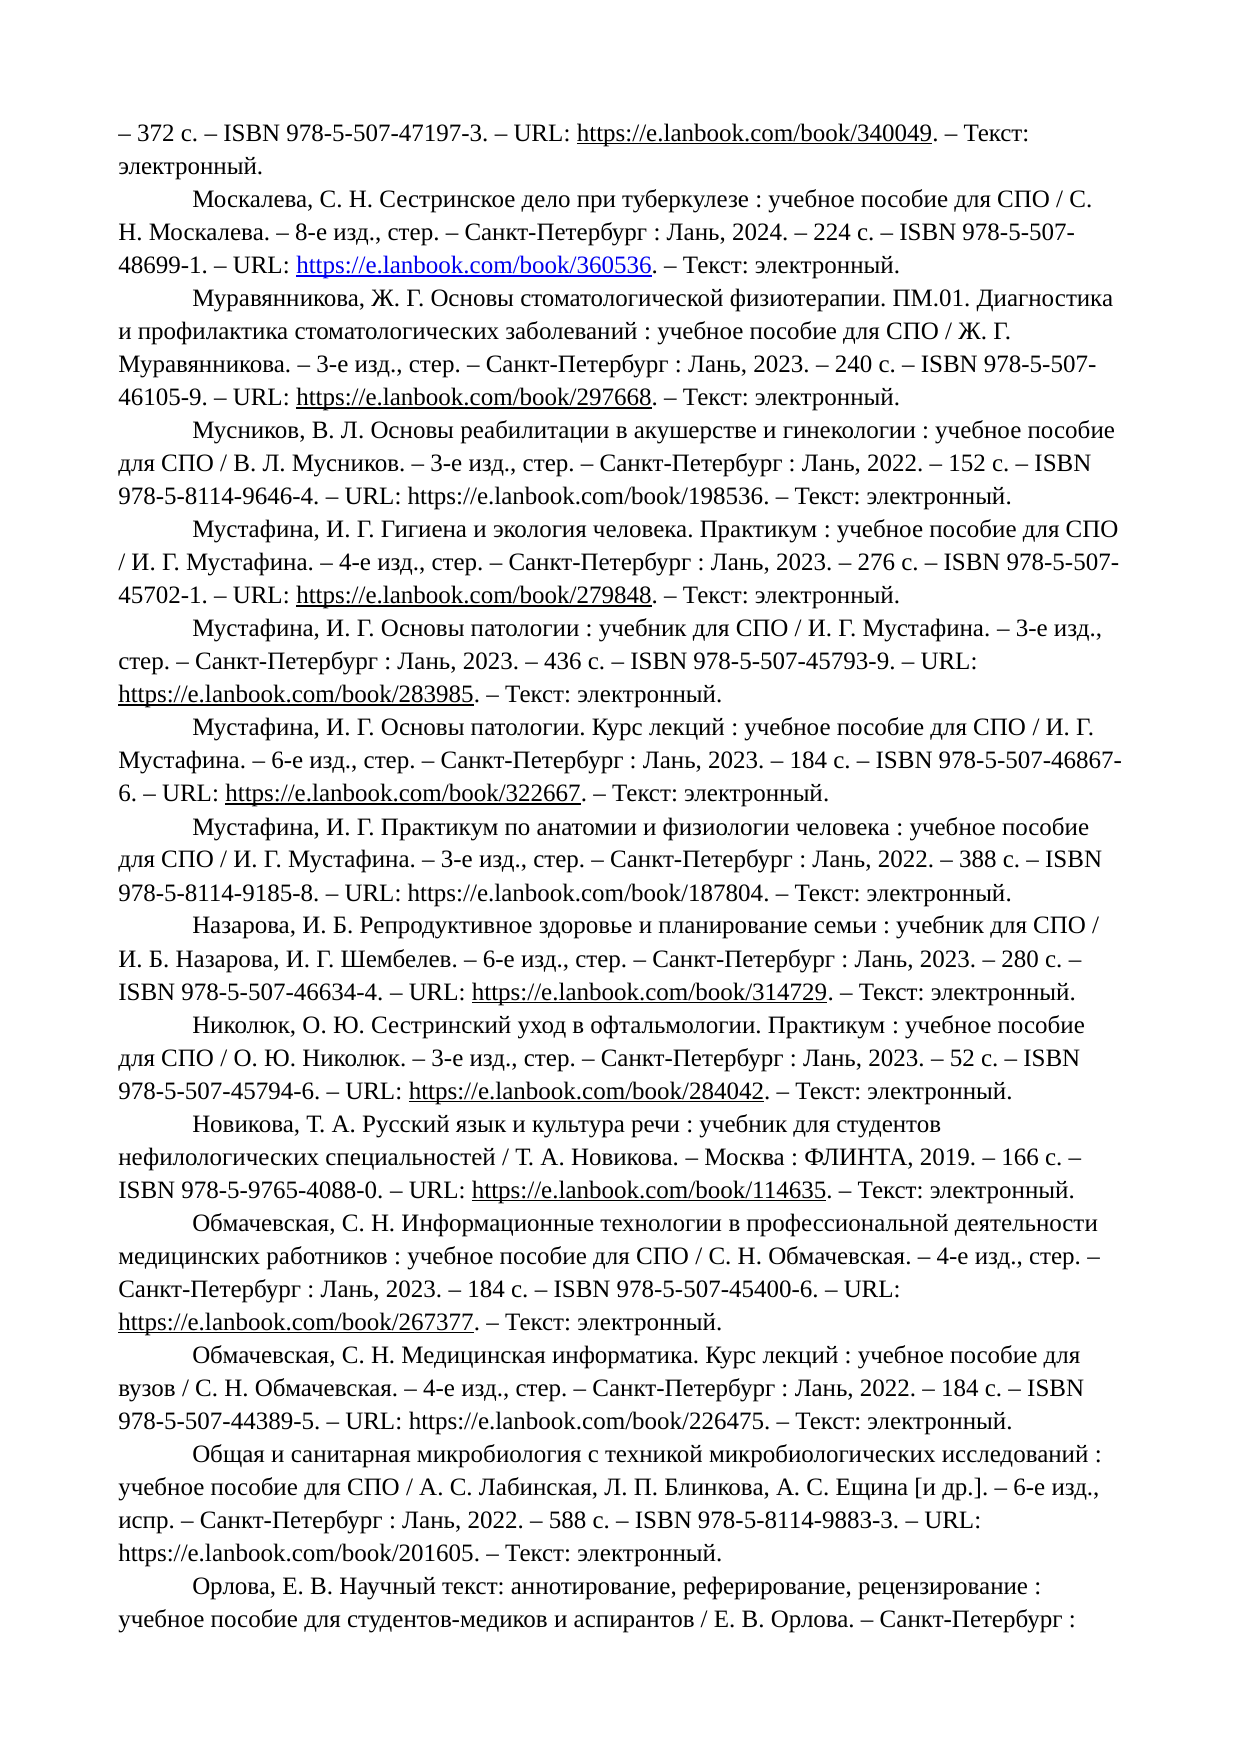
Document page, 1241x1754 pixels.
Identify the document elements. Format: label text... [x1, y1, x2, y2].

text Назарова, И. Б. Репродуктивное здоровье и планирование семьи : учебник для СПО / И. Б. Назарова, И. Г. Шембелев. – 6-е изд., стер. – Санкт-Петербург : Лань, 2023. – 280 с. – ISBN 978-5-507-46634-4. – URL: https://e.lanbook.com/book/314729. – Текст: электронный. [118, 911, 1122, 1005]
text Мустафина, И. Г. Гигиена и экология человека. Практикум : учебное пособие для СПО / И. Г. Мустафина. – 4-е изд., стер. – Санкт-Петербург : Лань, 2023. – 276 с. – ISBN 978-5-507-45702-1. – URL: https://e.lanbook.com/book/279848. – Текст: электронный. [118, 514, 1122, 609]
text Николюк, О. Ю. Сестринский уход в офтальмологии. Практикум : учебное пособие для СПО / О. Ю. Николюк. – 3-е изд., стер. – Санкт-Петербург : Лань, 2023. – 52 с. – ISBN 978-5-507-45794-6. – URL: https://e.lanbook.com/book/284042. – Текст: электронный. [118, 1010, 1122, 1104]
text Обмачевская, С. Н. Медицинская информатика. Курс лекций : учебное пособие для вузов / С. Н. Обмачевская. – 4-е изд., стер. – Санкт-Петербург : Лань, 2022. – 184 с. – ISBN 978-5-507-44389-5. – URL: https://e.lanbook.com/book/226475. – Текст: электронный. [118, 1340, 1122, 1435]
text Мустафина, И. Г. Основы патологии : учебник для СПО / И. Г. Мустафина. – 3-е изд., стер. – Санкт-Петербург : Лань, 2023. – 436 с. – ISBN 978-5-507-45793-9. – URL: https://e.lanbook.com/book/283985. – Текст: электронный. [118, 613, 1122, 708]
text Мустафина, И. Г. Практикум по анатомии и физиологии человека : учебное пособие для СПО / И. Г. Мустафина. – 3-е изд., стер. – Санкт-Петербург : Лань, 2022. – 388 с. – ISBN 978-5-8114-9185-8. – URL: https://e.lanbook.com/book/187804. – Текст: электронный. [118, 812, 1122, 906]
text Новикова, Т. А. Русский язык и культура речи : учебник для студентов нефилологических специальностей / Т. А. Новикова. – Москва : ФЛИНТА, 2019. – 166 с. – ISBN 978-5-9765-4088-0. – URL: https://e.lanbook.com/book/114635. – Текст: электронный. [118, 1109, 1122, 1203]
text Мусников, В. Л. Основы реабилитации в акушерстве и гинекологии : учебное пособие для СПО / В. Л. Мусников. – 3-е изд., стер. – Санкт-Петербург : Лань, 2022. – 152 с. – ISBN 978-5-8114-9646-4. – URL: https://e.lanbook.com/book/198536. – Текст: электронный. [118, 415, 1122, 510]
text Общая и санитарная микробиология с техникой микробиологических исследований : учебное пособие для СПО / А. С. Лабинская, Л. П. Блинкова, А. С. Ещина [и др.]. – 6-е изд., испр. – Санкт-Петербург : Лань, 2022. – 588 с. – ISBN 978-5-8114-9883-3. – URL: https://e.lanbook.com/book/201605. – Текст: электронный. [118, 1439, 1122, 1567]
text Обмачевская, С. Н. Информационные технологии в профессиональной деятельности медицинских работников : учебное пособие для СПО / С. Н. Обмачевская. – 4-е изд., стер. – Санкт-Петербург : Лань, 2023. – 184 с. – ISBN 978-5-507-45400-6. – URL: https://e.lanbook.com/book/267377. – Текст: электронный. [118, 1208, 1122, 1336]
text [118, 1571, 1122, 1633]
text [118, 118, 1122, 180]
text Москалева, С. Н. Сестринское дело при туберкулезе : учебное пособие для СПО / С. Н. Москалева. – 8-е изд., стер. – Санкт-Петербург : Лань, 2024. – 224 с. – ISBN 978-5-507-48699-1. – URL: https://e.lanbook.com/book/360536. – Текст: электронный. [118, 184, 1122, 279]
text Муравянникова, Ж. Г. Основы стоматологической физиотерапии. ПМ.01. Диагностика и профилактика стоматологических заболеваний : учебное пособие для СПО / Ж. Г. Муравянникова. – 3-е изд., стер. – Санкт-Петербург : Лань, 2023. – 240 с. – ISBN 978-5-507-46105-9. – URL: https://e.lanbook.com/book/297668. – Текст: электронный. [118, 283, 1122, 411]
text Мустафина, И. Г. Основы патологии. Курс лекций : учебное пособие для СПО / И. Г. Мустафина. – 6-е изд., стер. – Санкт-Петербург : Лань, 2023. – 184 с. – ISBN 978-5-507-46867-6. – URL: https://e.lanbook.com/book/322667. – Текст: электронный. [118, 712, 1122, 807]
